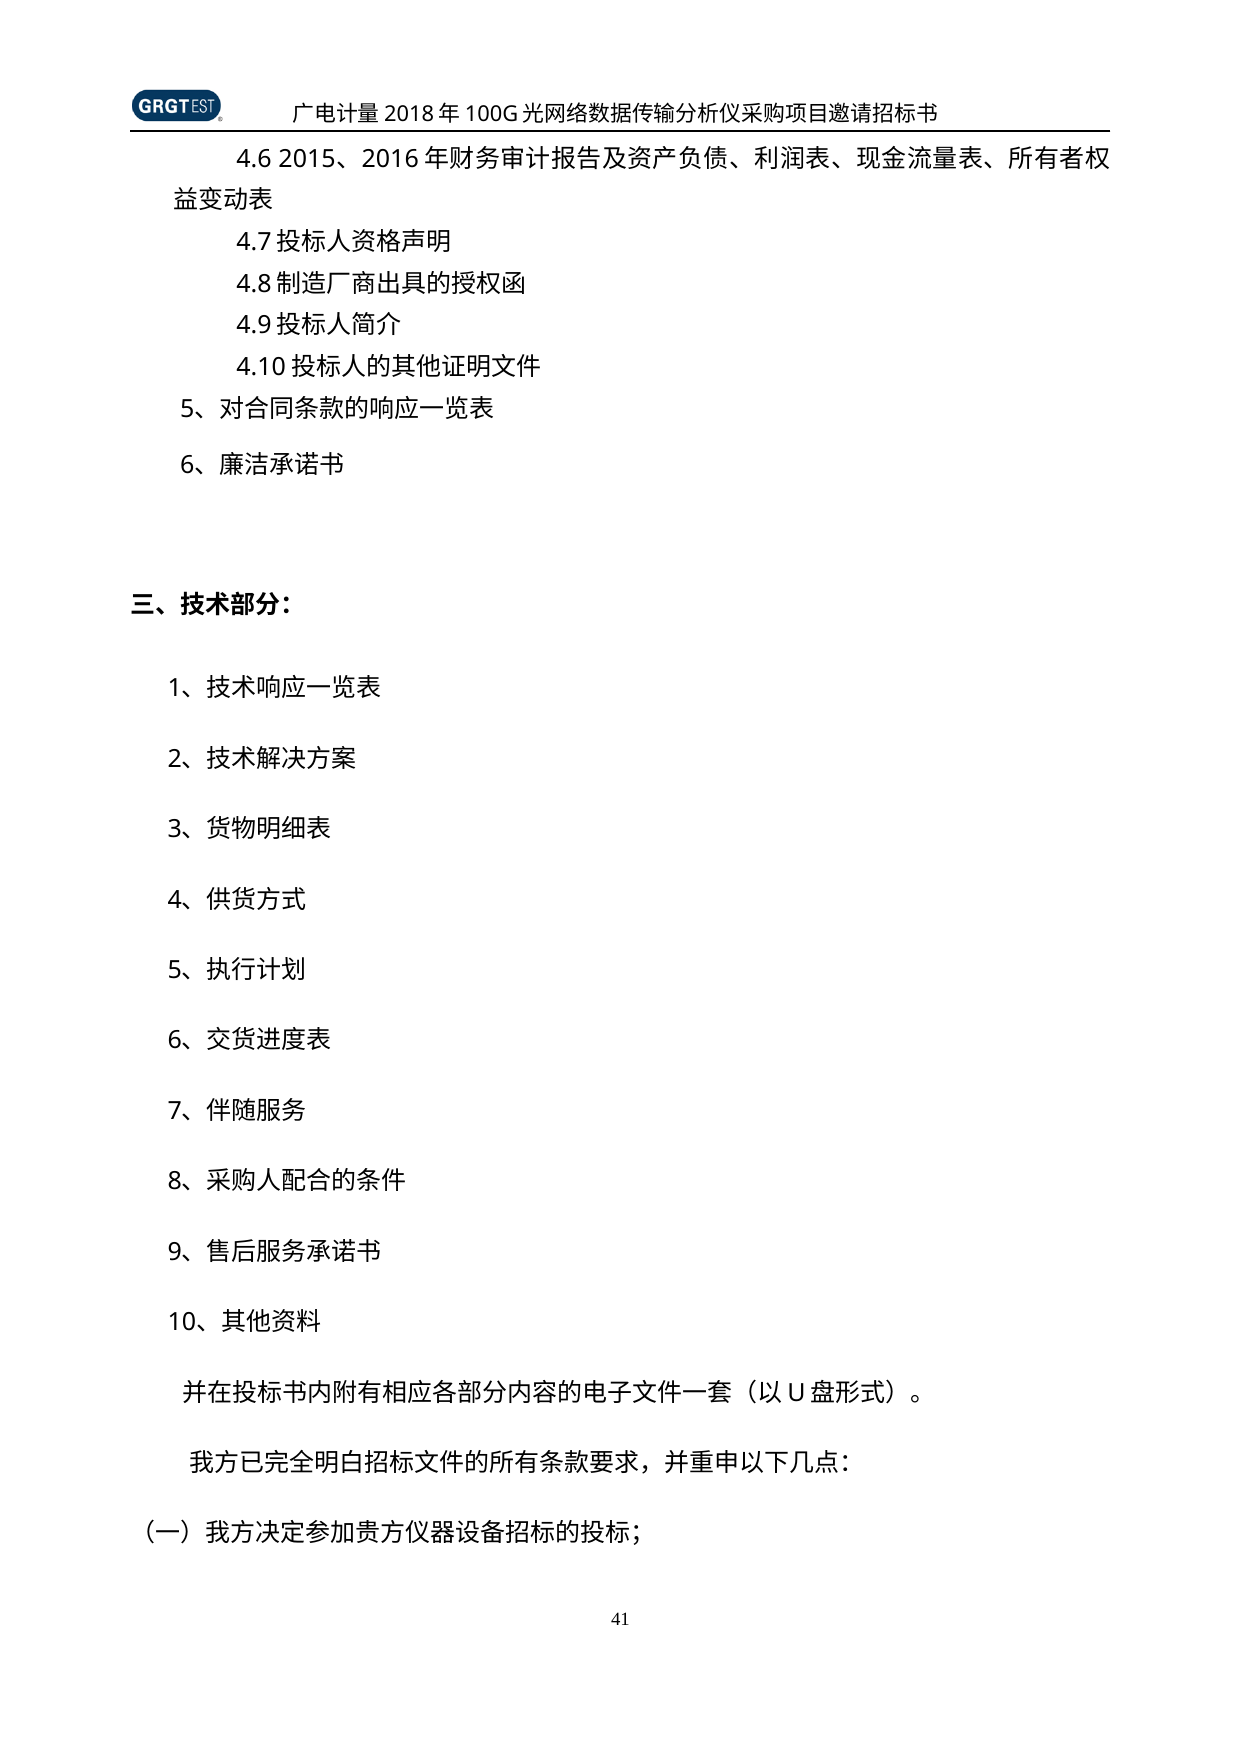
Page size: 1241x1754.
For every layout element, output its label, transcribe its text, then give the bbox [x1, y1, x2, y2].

text 1、技术响应一览表 [130, 653, 1110, 718]
text 6、廉洁承诺书 [130, 430, 1110, 495]
text 4.8制造厂商出具的授权函 [174, 263, 1110, 299]
text 10、其他资料 [130, 1287, 1110, 1352]
text （一）我方决定参加贵方仪器设备招标的投标； [130, 1498, 1110, 1563]
text 5、对合同条款的响应一览表 [130, 388, 1110, 424]
text 5、执行计划 [130, 935, 1110, 1000]
text 9、售后服务承诺书 [130, 1217, 1110, 1282]
text 4.9投标人简介 [174, 305, 1110, 341]
text 3、货物明细表 [130, 794, 1110, 859]
text 并在投标书内附有相应各部分内容的电子文件一套（以U盘形式）。 [182, 1358, 1110, 1423]
text 7、伴随服务 [130, 1076, 1110, 1141]
text 我方已完全明白招标文件的所有条款要求，并重申以下几点： [130, 1428, 1110, 1493]
text 4.6 2015、2016年财务审计报告及资产负债、利润表、现金流量表、所有者权益变动表 [174, 138, 1110, 216]
text 8、采购人配合的条件 [130, 1146, 1110, 1211]
text 2、技术解决方案 [130, 724, 1110, 789]
text 三、技术部分： [130, 570, 1110, 635]
picture [129, 88, 224, 122]
text 4.7投标人资格声明 [174, 222, 1110, 258]
text 6、交货进度表 [130, 1006, 1110, 1071]
text 4.10投标人的其他证明文件 [174, 347, 1110, 383]
text 4、供货方式 [130, 865, 1110, 930]
